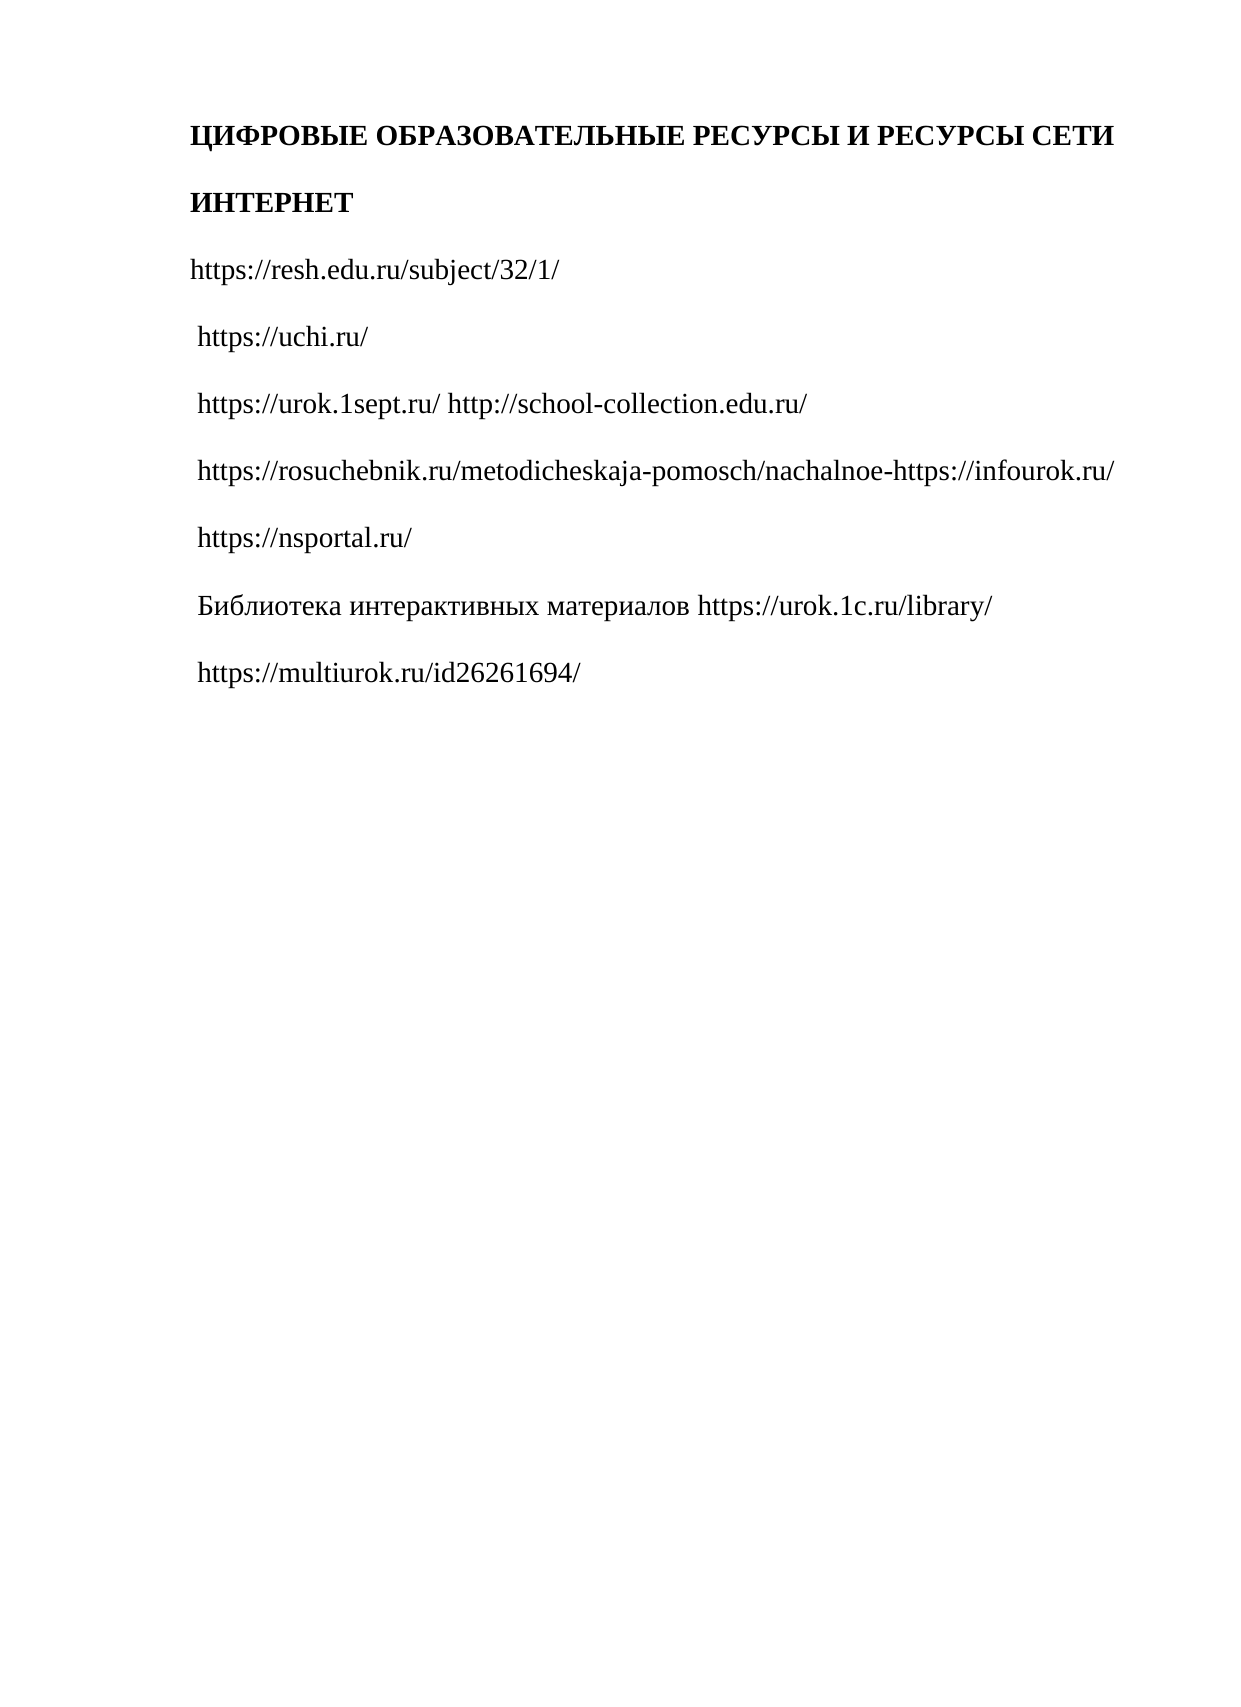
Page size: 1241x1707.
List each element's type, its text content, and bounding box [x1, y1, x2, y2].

text https://resh.edu.ru/subject/32/1/ https://uchi.ru/ https://urok.1sept.ru/ http://school-collection.edu.ru/ https://rosuchebnik.ru/metodicheskaja-pomosch/nachalnoe-https://infourok.ru/ https://nsportal.ru/ Библиотека интерактивных материалов https://urok.1c.ru/library/ https://multiurok.ru/id26261694/ [190, 252, 1152, 744]
text ЦИФРОВЫЕ ОБРАЗОВАТЕЛЬНЫЕ РЕСУРСЫ И РЕСУРСЫ СЕТИ ИНТЕРНЕТ [190, 118, 1152, 219]
